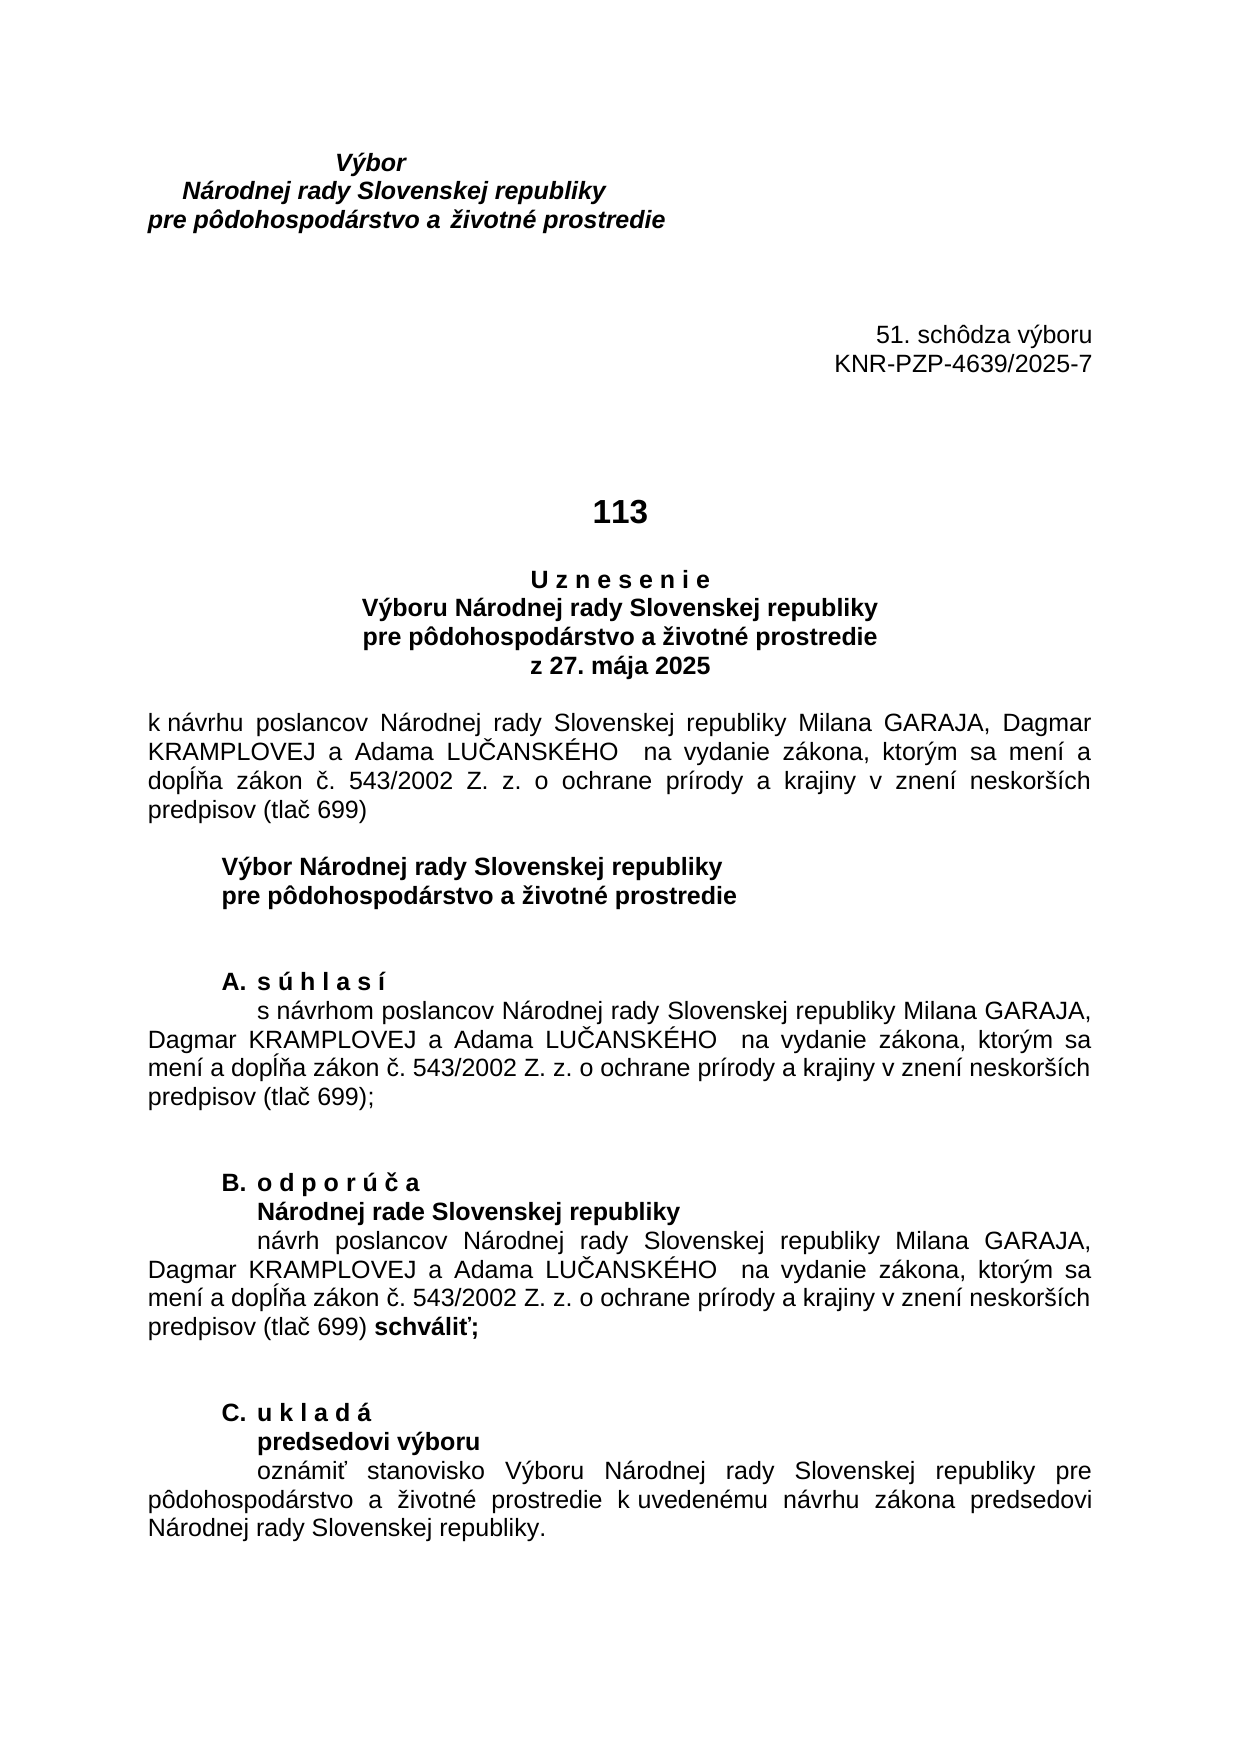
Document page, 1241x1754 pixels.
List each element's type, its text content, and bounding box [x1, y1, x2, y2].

text návrh poslancov Národnej rady Slovenskej republiky Milana GARAJA, Dagmar KRAMPLOVEJ a Adama LUČANSKÉHO na vydanie zákona, ktorým sa mení a dopĺňa zákon č. 543/2002 Z. z. o ochrane prírody a krajiny v znení neskorších predpisov (tlač 699) schváliť; [148, 1226, 1093, 1341]
text pre pôdohospodárstvo a životné prostredie [148, 881, 1093, 909]
text pre pôdohospodárstvo a životné prostredie [148, 622, 1093, 651]
text B. o d p o r ú č a [148, 1168, 1093, 1197]
text k návrhu poslancov Národnej rady Slovenskej republiky Milana GARAJA, Dagmar KRAMPLOVEJ a Adama LUČANSKÉHO na vydanie zákona, ktorým sa mení a dopĺňa zákon č. 543/2002 Z. z. o ochrane prírody a krajiny v znení neskorších predpisov (tlač 699) [148, 708, 1093, 823]
text 113 [148, 493, 1093, 531]
text z 27. mája 2025 [148, 651, 1093, 679]
text Národnej rade Slovenskej republiky [148, 1197, 1093, 1226]
text 51. schôdza výboru [148, 320, 1093, 349]
text KNR-PZP-4639/2025-7 [148, 349, 1093, 378]
text Výbor Národnej rady Slovenskej republiky [148, 852, 1093, 881]
text Výbor [148, 148, 1093, 176]
text Výboru Národnej rady Slovenskej republiky [148, 593, 1093, 622]
text C. u k l a d á [148, 1398, 1093, 1427]
text A. s ú h l a s í [148, 967, 1093, 996]
text s návrhom poslancov Národnej rady Slovenskej republiky Milana GARAJA, Dagmar KRAMPLOVEJ a Adama LUČANSKÉHO na vydanie zákona, ktorým sa mení a dopĺňa zákon č. 543/2002 Z. z. o ochrane prírody a krajiny v znení neskorších predpisov (tlač 699); [148, 996, 1093, 1111]
text predsedovi výboru [148, 1427, 1093, 1456]
text oznámiť stanovisko Výboru Národnej rady Slovenskej republiky pre pôdohospodárstvo a životné prostredie k uvedenému návrhu zákona predsedovi Národnej rady Slovenskej republiky. [148, 1456, 1093, 1542]
text U z n e s e n i e [148, 564, 1093, 593]
text Národnej rady Slovenskej republiky [148, 176, 1093, 205]
text pre pôdohospodárstvo a životné prostredie [148, 205, 1093, 234]
